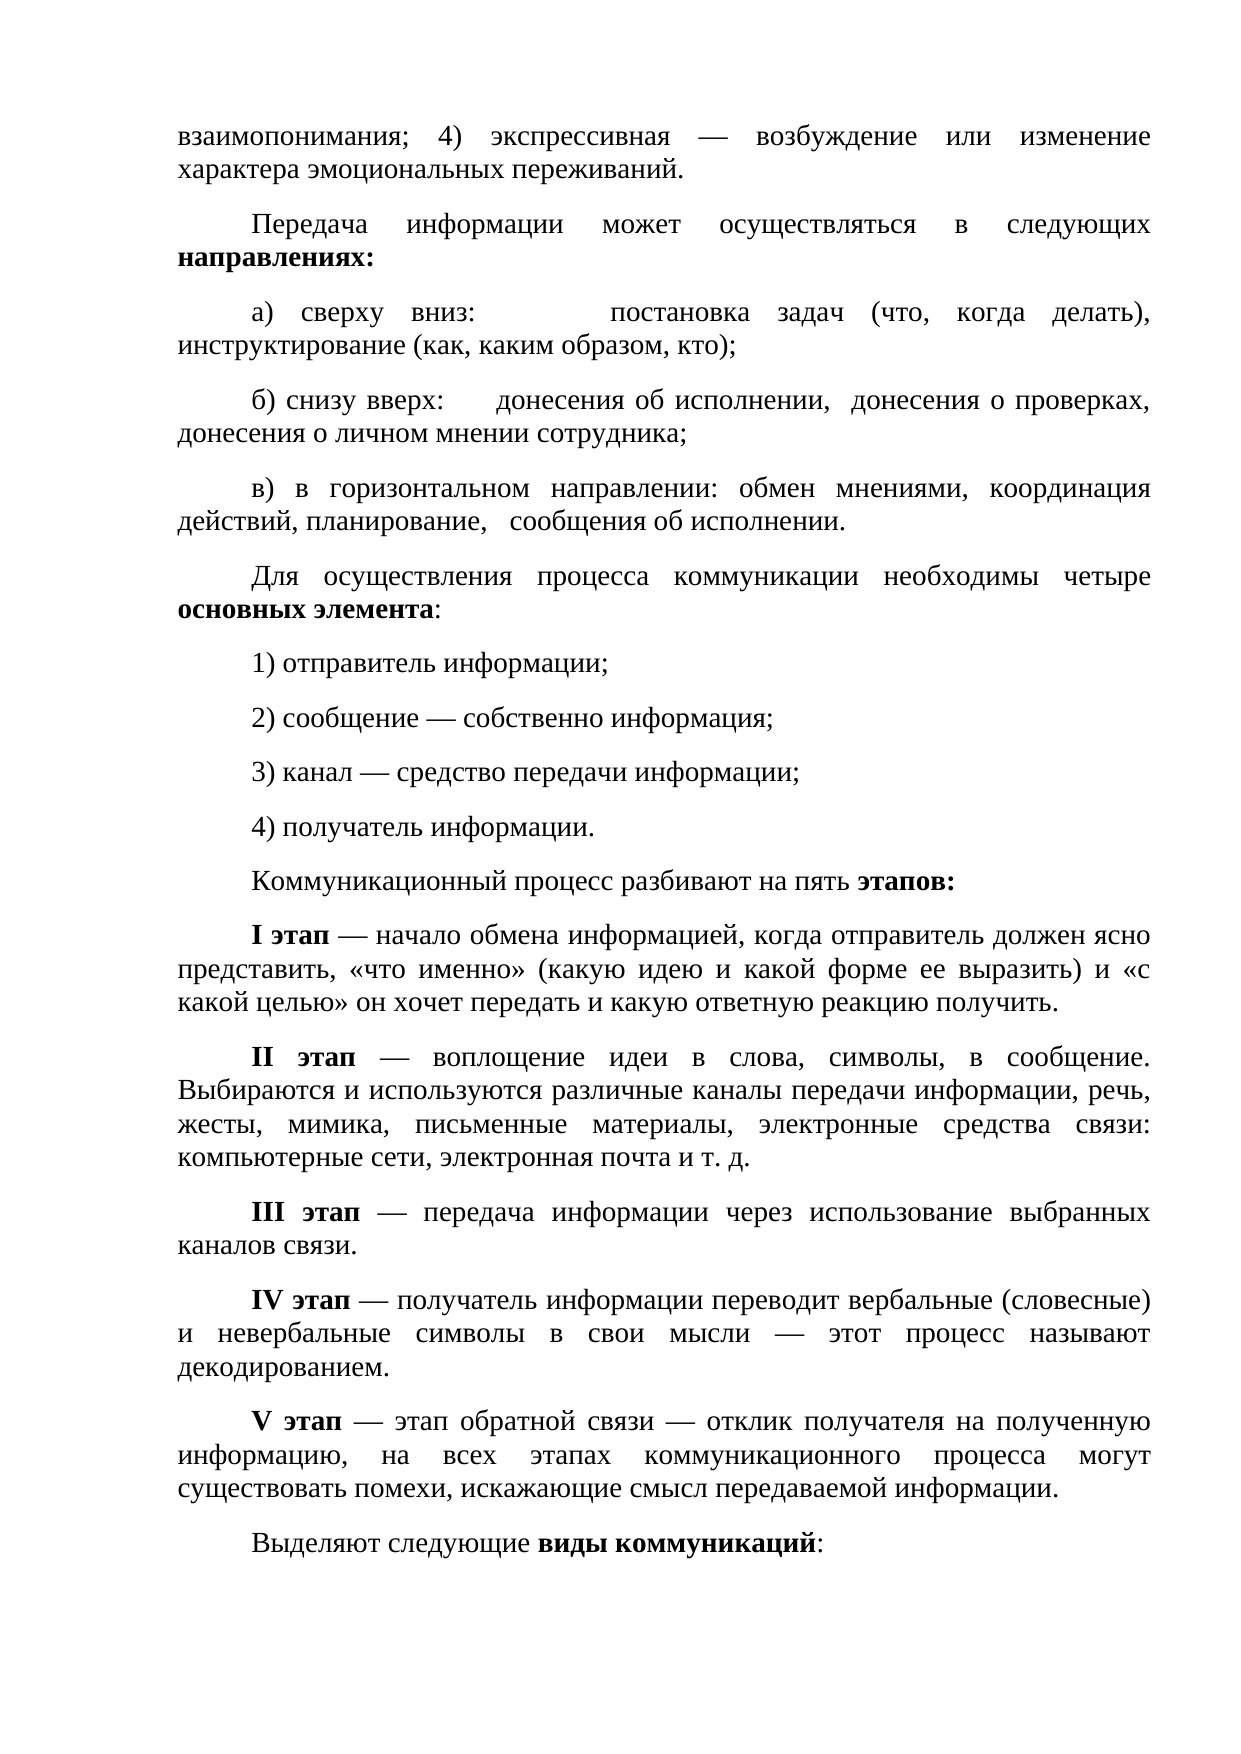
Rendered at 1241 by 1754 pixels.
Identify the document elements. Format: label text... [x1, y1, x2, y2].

text 4) получатель информации. [177, 809, 1152, 842]
text IV этап — получатель информации переводит вербальные (словесные) и невербальные символы в свои мысли — этот процесс называют декодированием. [177, 1282, 1152, 1382]
text Коммуникационный процесс разбивают на пять этапов: [177, 863, 1152, 897]
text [177, 118, 1152, 185]
text б) снизу вверх: донесения об исполнении, донесения о проверках, донесения о личном мнении сотрудника; [177, 382, 1152, 449]
text Передача информации может осуществляться в следующих направлениях: [177, 206, 1152, 273]
text 2) сообщение — собственно информация; [177, 700, 1152, 733]
text II этап — воплощение идеи в слова, символы, в сообщение. Выбираются и используются различные каналы передачи информации, речь, жесты, мимика, письменные материалы, электронные средства связи: компьютерные сети, электронная почта и т. д. [177, 1039, 1152, 1173]
text III этап — передача информации через использование выбранных каналов связи. [177, 1194, 1152, 1261]
text V этап — этап обратной связи — отклик получателя на полученную информацию, на всех этапах коммуникационного процесса могут существовать помехи, искажающие смысл передаваемой информации. [177, 1403, 1152, 1504]
text 1) отправитель информации; [177, 646, 1152, 679]
text а) сверху вниз: постановка задач (что, когда делать), инструктирование (как, каким образом, кто); [177, 294, 1152, 361]
text 3) канал — средство передачи информации; [177, 754, 1152, 788]
text Выделяют следующие виды коммуникаций: [177, 1525, 1152, 1558]
text в) в горизонтальном направлении: обмен мнениями, координация действий, планирование, сообщения об исполнении. [177, 470, 1152, 537]
text I этап — начало обмена информацией, когда отправитель должен ясно представить, «что именно» (какую идею и какой форме ее выразить) и «с какой целью» он хочет передать и какую ответную реакцию получить. [177, 917, 1152, 1018]
text Для осуществления процесса коммуникации необходимы четыре основных элемента: [177, 558, 1152, 625]
